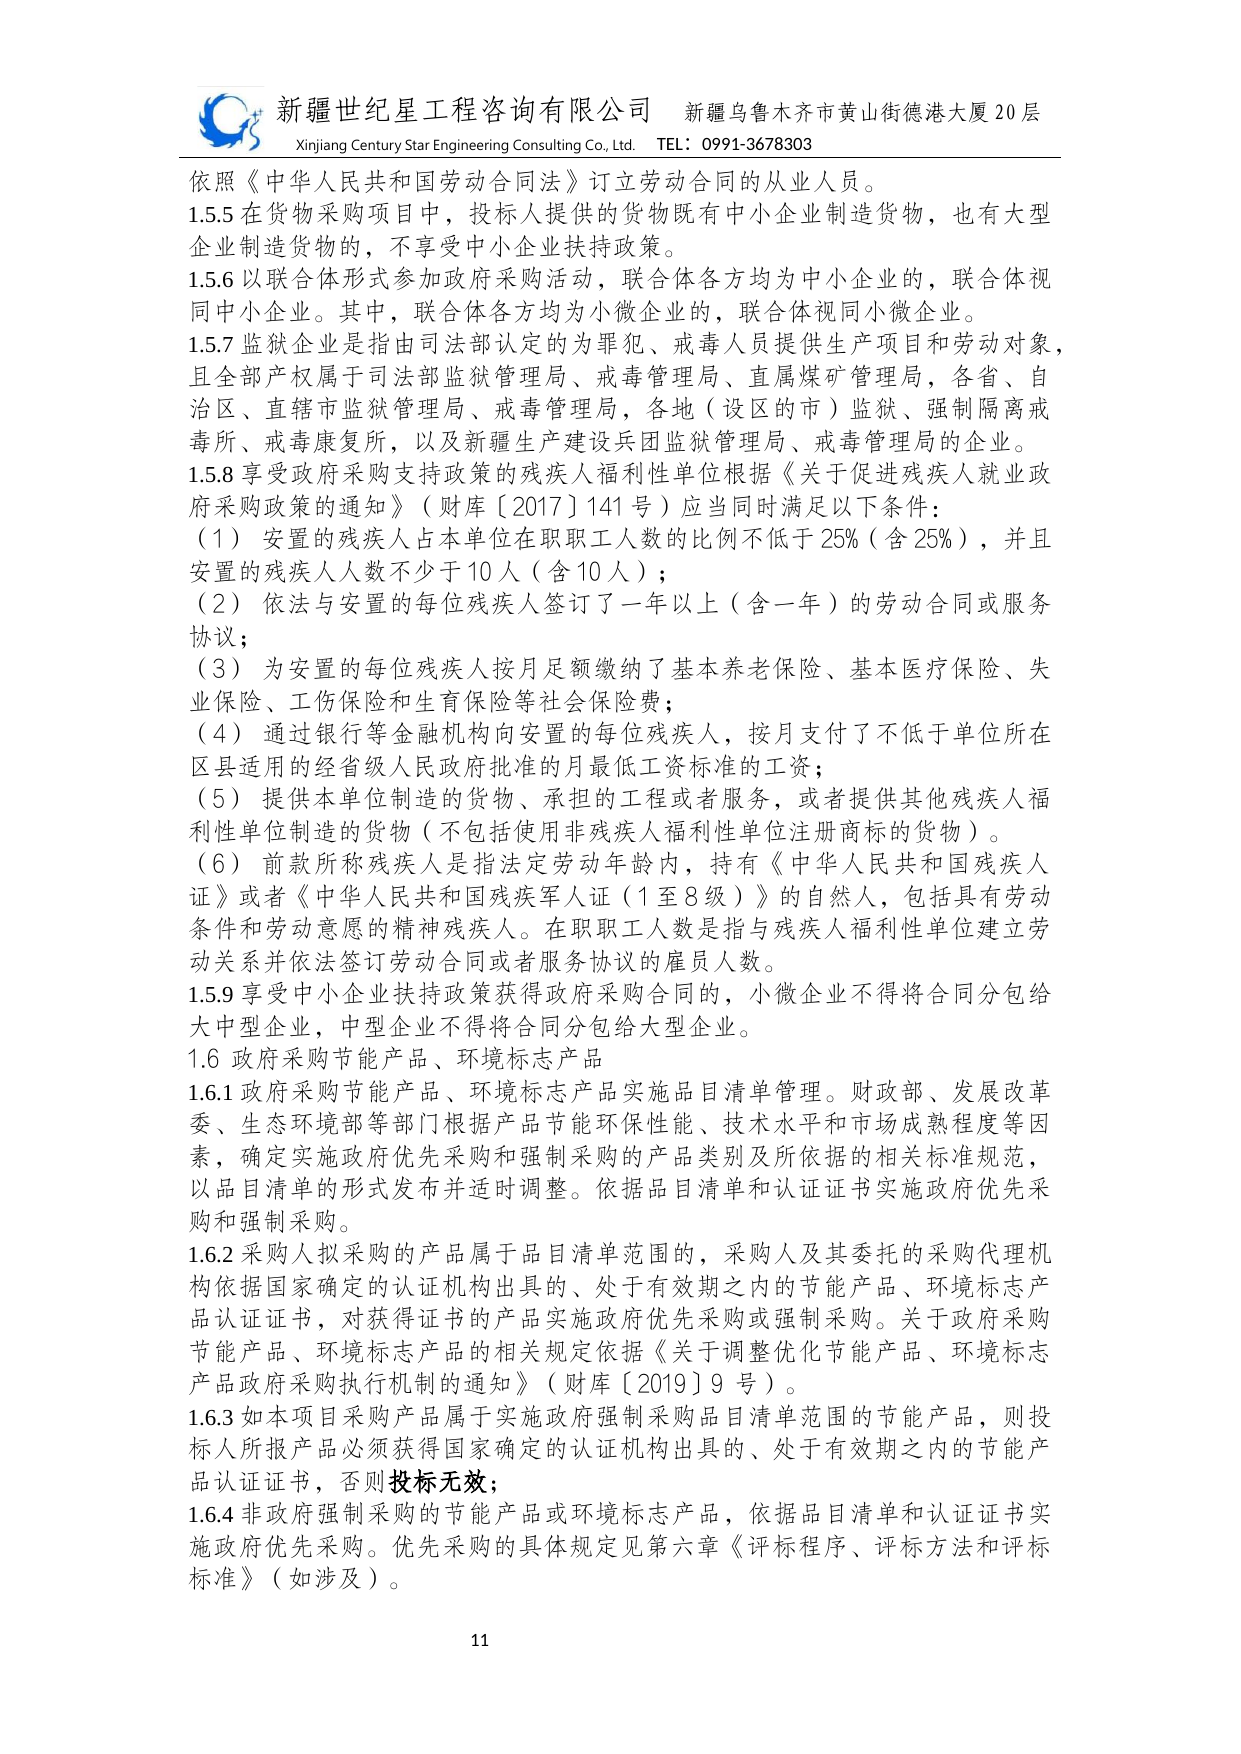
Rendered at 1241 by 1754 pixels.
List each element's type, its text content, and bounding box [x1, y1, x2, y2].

list 通过银行等金融机构向安置的每位残疾人，按月支付了不低于单位所在区县适用的经省级人民政府批准的月最低工资标准的工资； [187, 719, 1053, 784]
list 如本项目采购产品属于实施政府强制采购品目清单范围的节能产品，则投标人所报产品必须获得国家确定的认证机构出具的、处于有效期之内的节能产品认证证书，否则投标无效； [187, 1401, 1053, 1499]
list 为安置的每位残疾人按月足额缴纳了基本养老保险、基本医疗保险、失业保险、工伤保险和生育保险等社会保险费； [187, 654, 1053, 719]
list 政府采购节能产品、环境标志产品实施品目清单管理。财政部、发展改革委、生态环境部等部门根据产品节能环保性能、技术水平和市场成熟程度等因素，确定实施政府优先采购和强制采购的产品类别及所依据的相关标准规范，以品目清单的形式发布并适时调整。依据品目清单和认证证书实施政府优先采购和强制采购。 [187, 1076, 1053, 1239]
list 在服务采购项目中，服务由中小企业承接，即提供服务的人员为中小企业依照《中华人民共和国劳动合同法》订立劳动合同的从业人员。 [187, 166, 1053, 199]
list 以联合体形式参加政府采购活动，联合体各方均为中小企业的，联合体视同中小企业。其中，联合体各方均为小微企业的，联合体视同小微企业。 [187, 264, 1053, 329]
list 提供本单位制造的货物、承担的工程或者服务，或者提供其他残疾人福利性单位制造的货物（不包括使用非残疾人福利性单位注册商标的货物）。 [187, 784, 1053, 849]
list 享受中小企业扶持政策获得政府采购合同的，小微企业不得将合同分包给大中型企业，中型企业不得将合同分包给大型企业。 [187, 979, 1053, 1044]
list 享受政府采购支持政策的残疾人福利性单位根据《关于促进残疾人就业政府采购政策的通知》（财库〔2017〕141号）应当同时满足以下条件： [187, 459, 1053, 524]
list 政府采购节能产品、环境标志产品 [187, 1044, 1053, 1076]
list 安置的残疾人占本单位在职职工人数的比例不低于25%（含25%），并且安置的残疾人人数不少于10人（含10人）； [187, 524, 1053, 589]
list 依法与安置的每位残疾人签订了一年以上（含一年）的劳动合同或服务协议； [187, 589, 1053, 654]
list 前款所称残疾人是指法定劳动年龄内，持有《中华人民共和国残疾人证》或者《中华人民共和国残疾军人证（1至8级）》的自然人，包括具有劳动条件和劳动意愿的精神残疾人。在职职工人数是指与残疾人福利性单位建立劳动关系并依法签订劳动合同或者服务协议的雇员人数。 [187, 849, 1053, 979]
list 监狱企业是指由司法部认定的为罪犯、戒毒人员提供生产项目和劳动对象，且全部产权属于司法部监狱管理局、戒毒管理局、直属煤矿管理局，各省、自治区、直辖市监狱管理局、戒毒管理局，各地（设区的市）监狱、强制隔离戒毒所、戒毒康复所，以及新疆生产建设兵团监狱管理局、戒毒管理局的企业。 [187, 329, 1053, 459]
picture [196, 86, 265, 153]
list 在货物采购项目中，投标人提供的货物既有中小企业制造货物，也有大型企业制造货物的，不享受中小企业扶持政策。 [187, 199, 1053, 264]
list 非政府强制采购的节能产品或环境标志产品，依据品目清单和认证证书实施政府优先采购。优先采购的具体规定见第六章《评标程序、评标方法和评标标准》（如涉及）。 [187, 1499, 1053, 1596]
list 采购人拟采购的产品属于品目清单范围的，采购人及其委托的采购代理机构依据国家确定的认证机构出具的、处于有效期之内的节能产品、环境标志产品认证证书，对获得证书的产品实施政府优先采购或强制采购。关于政府采购节能产品、环境标志产品的相关规定依据《关于调整优化节能产品、环境标志产品政府采购执行机制的通知》（财库〔2019〕9 号）。 [187, 1239, 1053, 1401]
